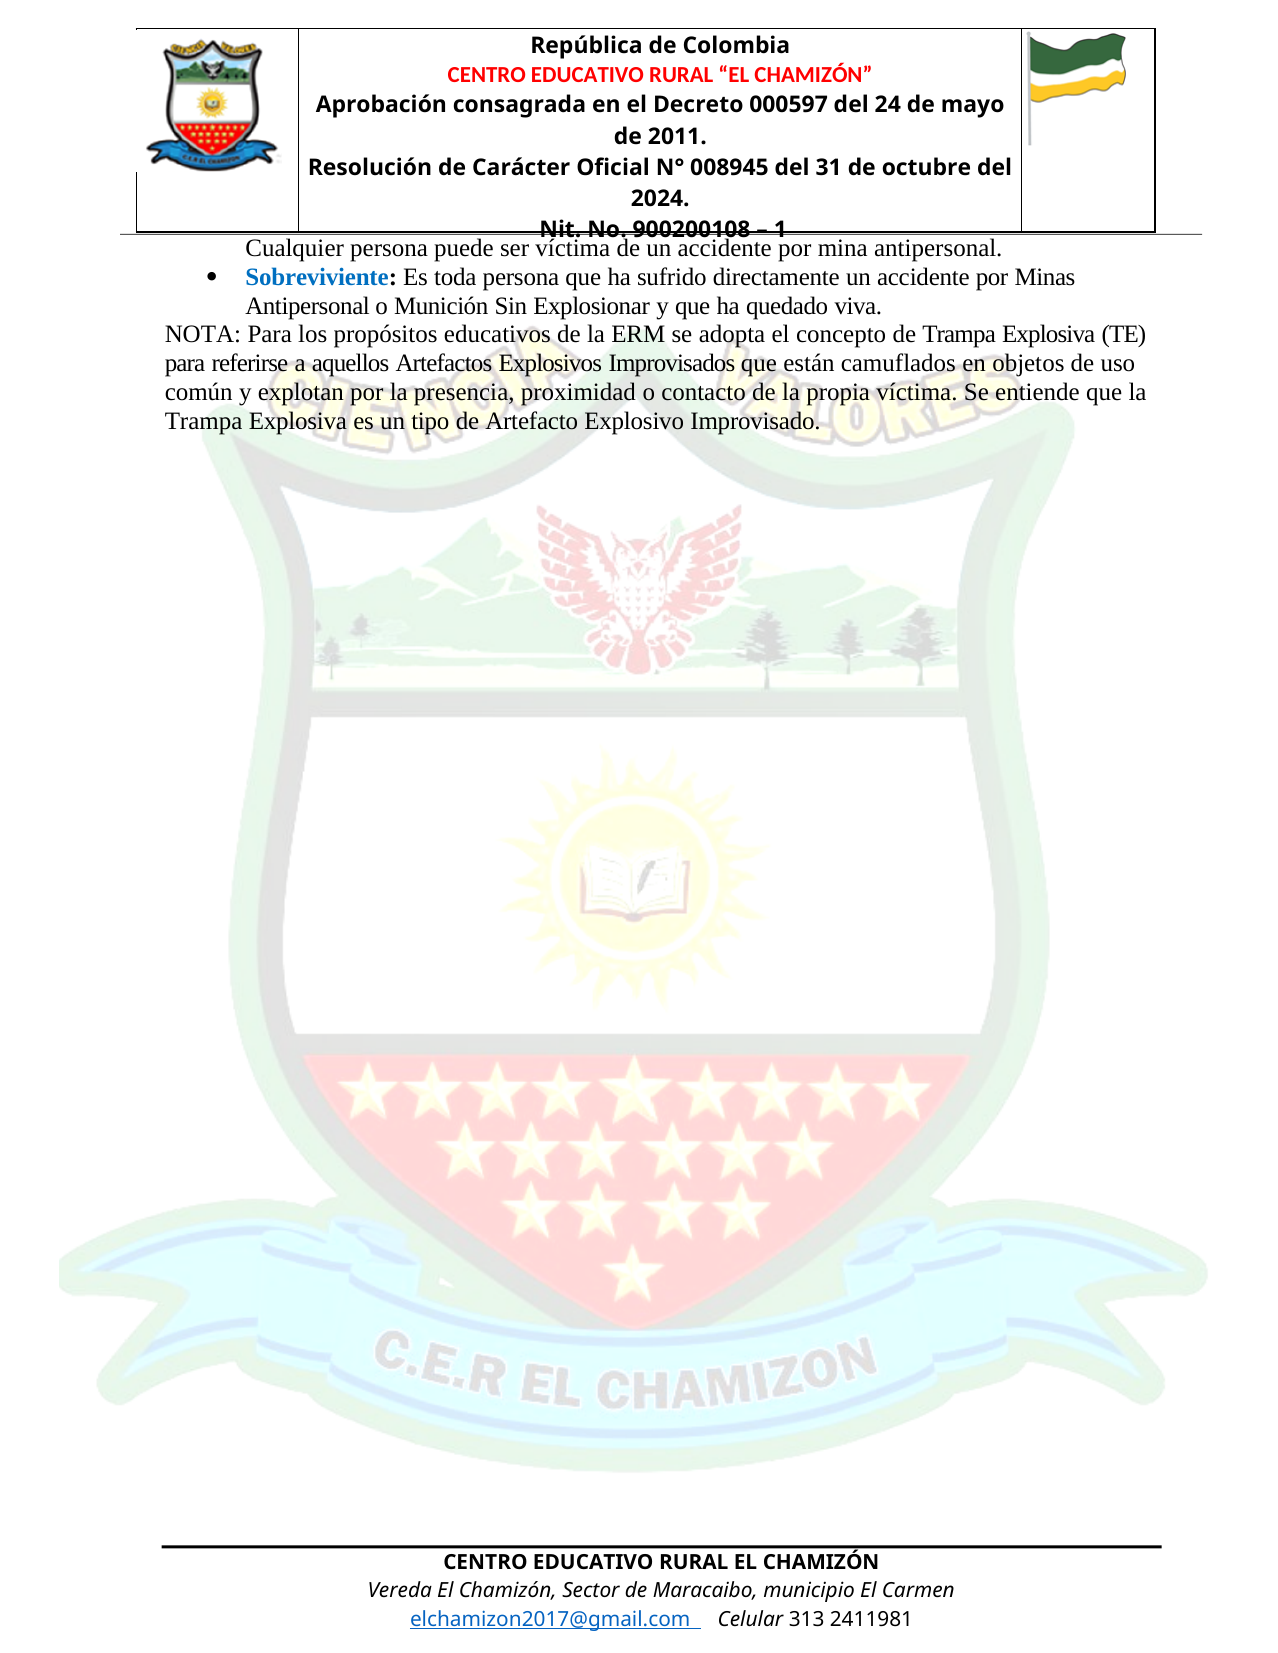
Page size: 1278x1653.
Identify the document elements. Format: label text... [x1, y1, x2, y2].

text NOTA: Para los propósitos educativos de la ERM se adopta el concepto de Trampa Explosiva (TE) para referirse a aquellos Artefactos Explosivos Improvisados que están camuflados en objetos de uso común y explotan por la presencia, proximidad o contacto de la propia víctima. Se entiende que la Trampa Explosiva es un tipo de Artefacto Explosivo Improvisado. [164, 319, 1149, 434]
picture [1022, 29, 1127, 148]
list Sobreviviente: Es toda persona que ha sufrido directamente un accidente por Minas Antipersonal o Munición Sin Explosionar y que ha quedado viva. [207, 262, 1146, 319]
picture [136, 30, 282, 172]
